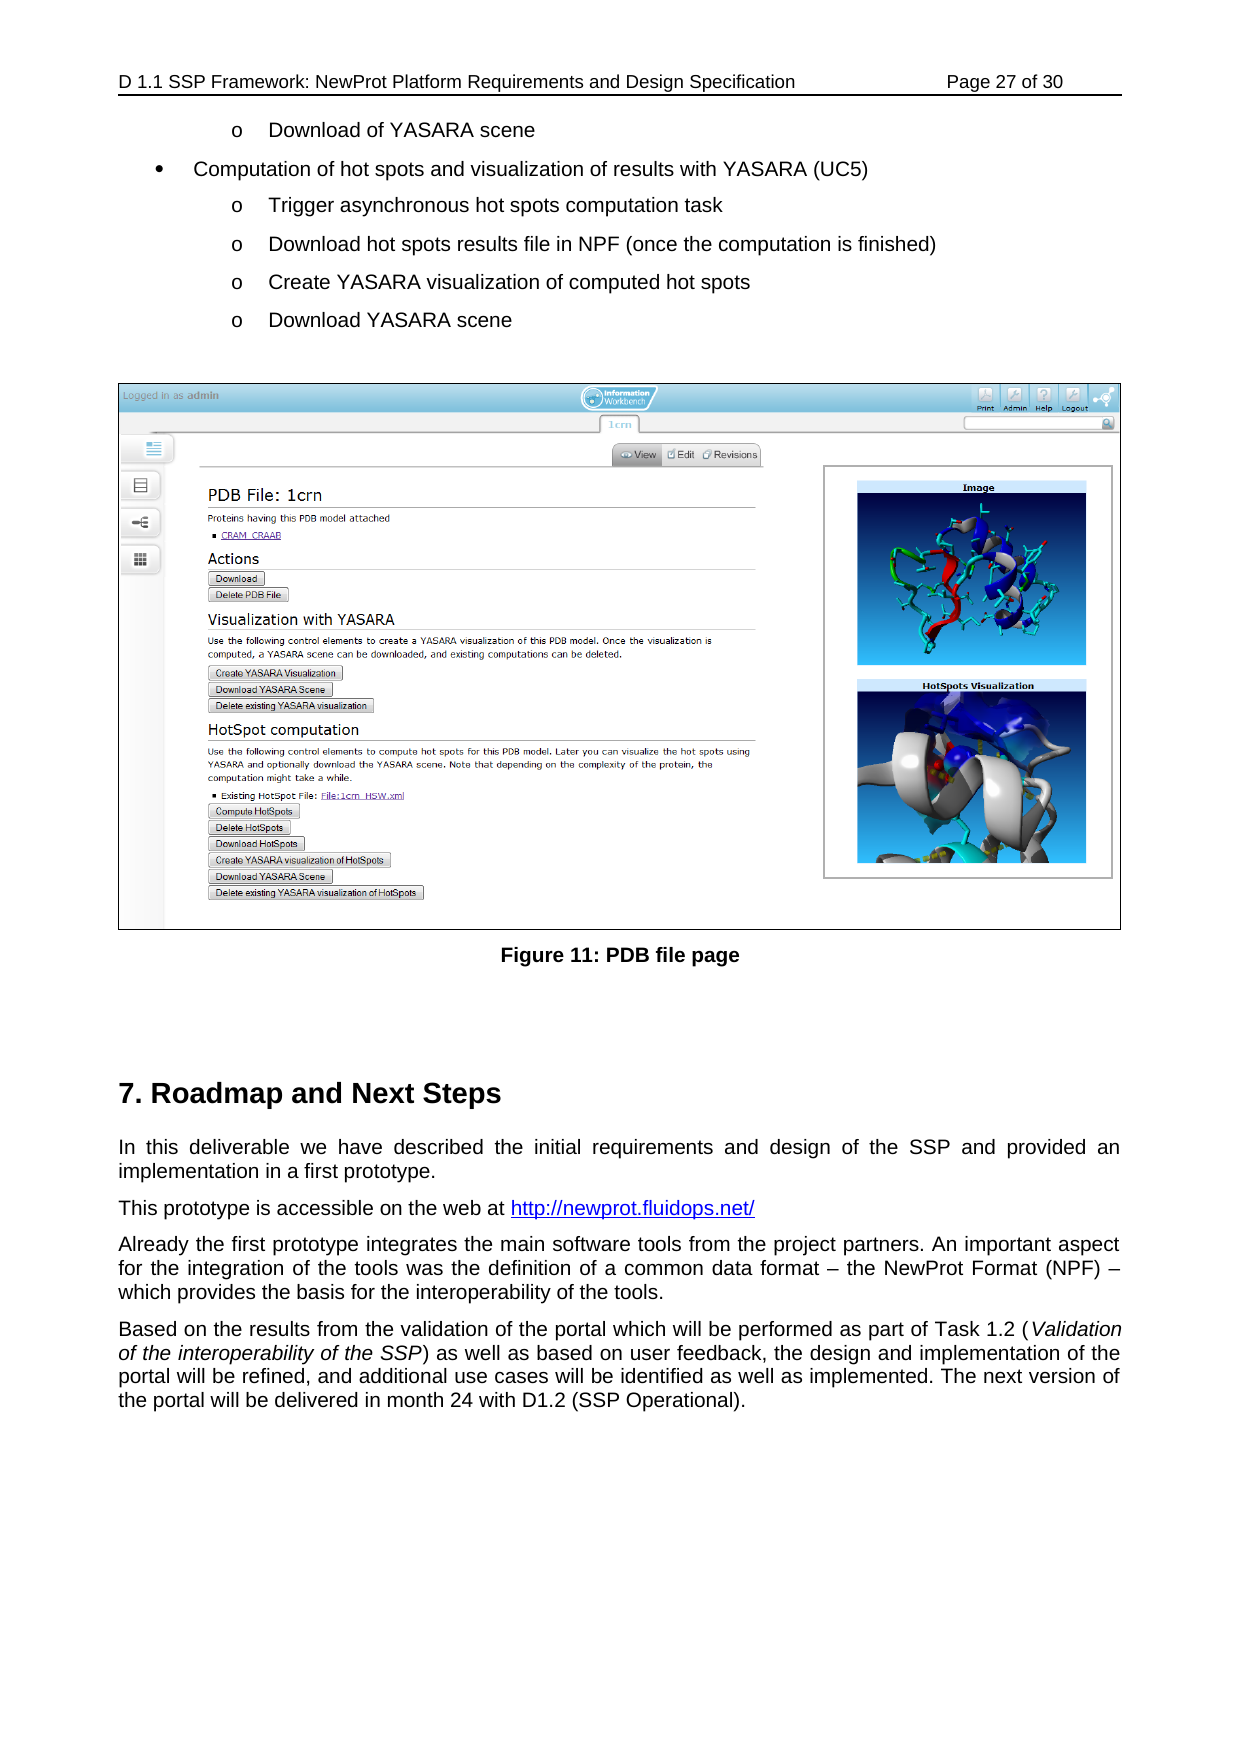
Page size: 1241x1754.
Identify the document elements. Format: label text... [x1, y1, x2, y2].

list Create YASARA visualization of computed hot spots [231, 270, 1122, 296]
text In this deliverable we have described the initial requirements and design of the SSP and provided an implementation in a first prototype. [118, 1135, 1122, 1183]
text This prototype is accessible on the web at http://newprot.fluidops.net/ [118, 1196, 1122, 1219]
picture [119, 384, 1120, 929]
text Already the first prototype integrates the main software tools from the project partners. An important aspect for the integration of the tools was the definition of a common data format – the NewProt Format (NPF) – which provides the basis for the interoperability of the tools. [118, 1232, 1122, 1304]
list Download hot spots results file in NPF (once the computation is finished) [231, 231, 1122, 257]
list Download YASARA scene [231, 308, 1122, 334]
list Download of YASARA scene [231, 118, 1122, 144]
list Computation of hot spots and visualization of results with YASARA (UC5) [156, 156, 1122, 181]
subtitle 7. Roadmap and Next Steps [118, 1077, 1122, 1110]
text Based on the results from the validation of the portal which will be performed as part of Task 1.2 (Validation of the interoperability of the SSP) as well as based on user feedback, the design and implementation of the portal will be refined, and additional use cases will be identified as well as implemented. The next version of the portal will be delivered in month 24 with D1.2 (SSP Operational). [118, 1316, 1122, 1412]
text Figure 11: PDB file page [118, 942, 1122, 966]
list Trigger asynchronous hot spots computation task [231, 193, 1122, 219]
